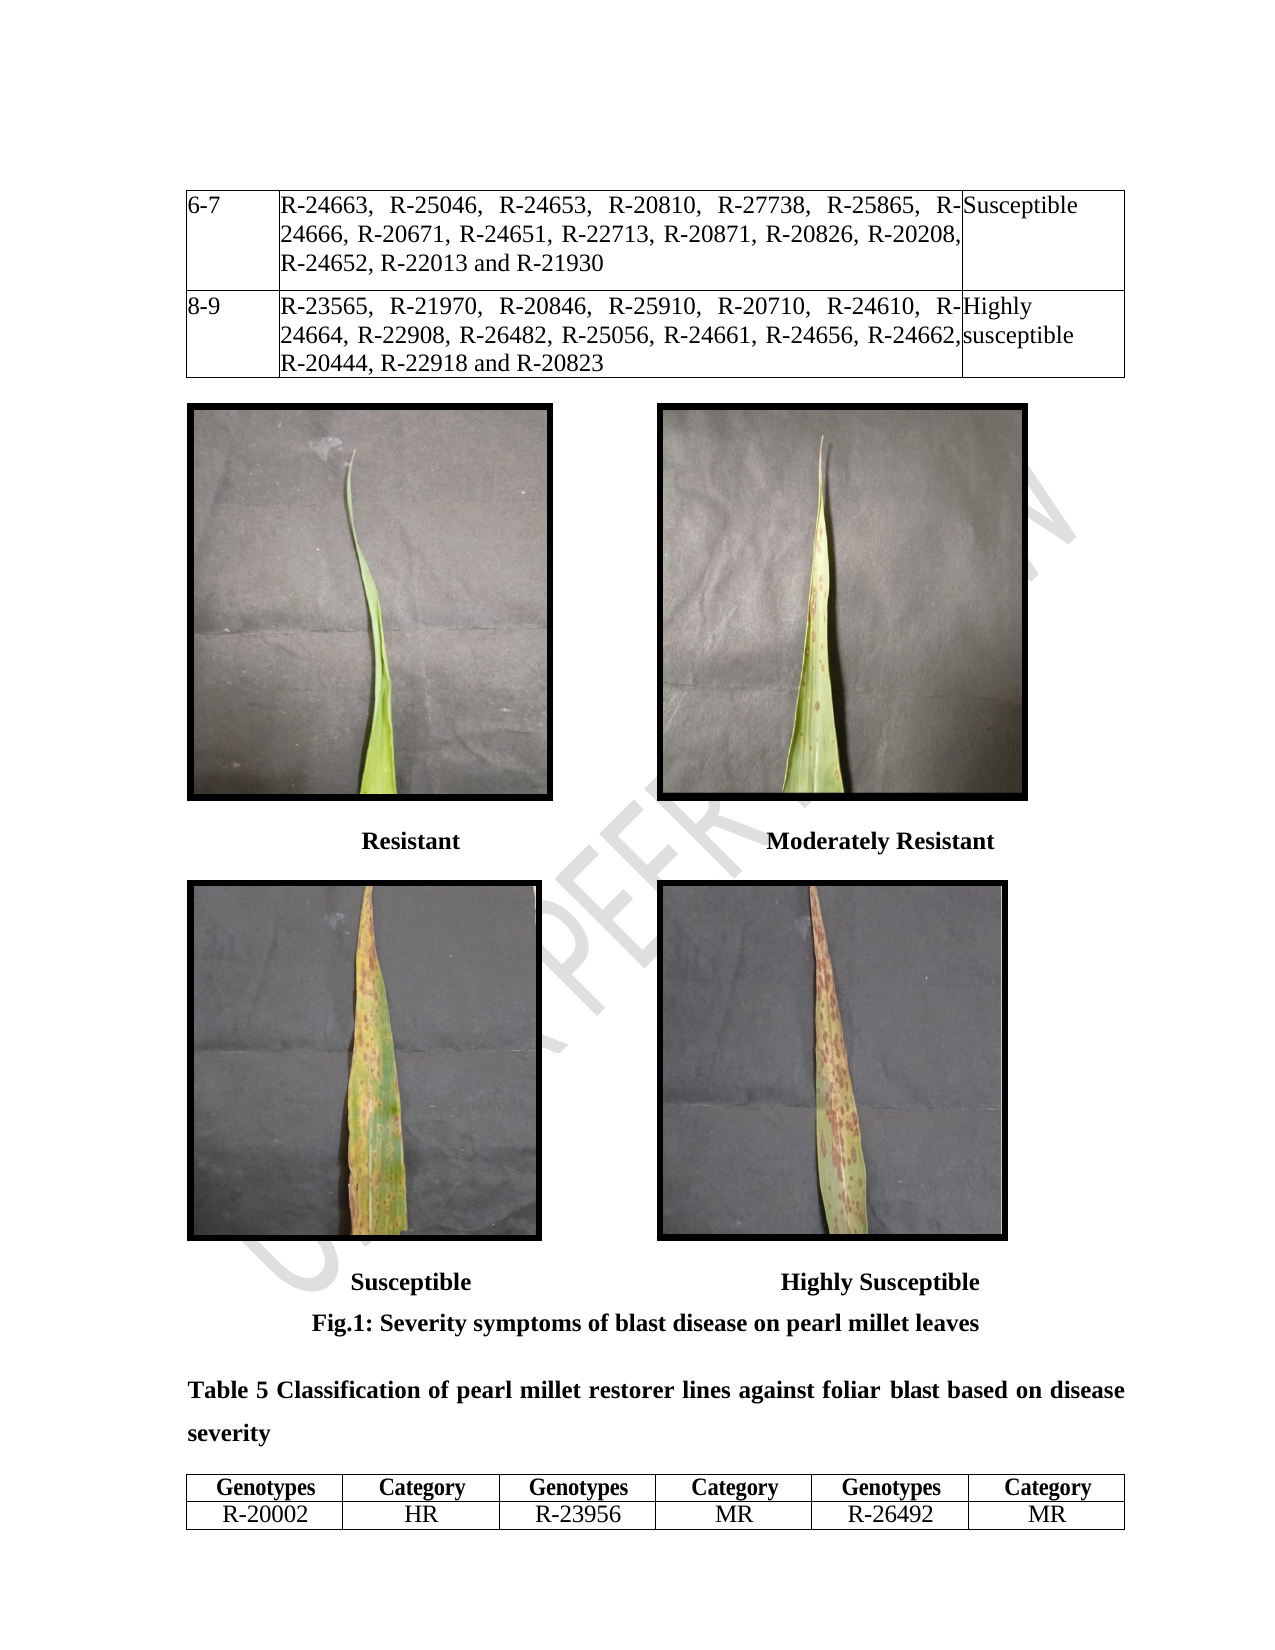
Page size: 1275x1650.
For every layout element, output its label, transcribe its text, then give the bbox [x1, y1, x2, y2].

table_cell R-23565, R-21970, R-20846, R-25910, R-20710, R-24610, R-24664, R-22908, R-26482, R-25056, R-24661, R-24656, R-24662, R-20444, R-22918 and R-20823 [280, 291, 962, 377]
table_cell Moderately Resistant [646, 826, 1115, 855]
table_cell HR [343, 1502, 499, 1529]
table_cell R-23956 [500, 1502, 655, 1529]
table_cell Susceptible [963, 191, 1124, 290]
table_header Category [343, 1475, 499, 1501]
table_header [646, 378, 1115, 826]
text Table 5 Classification of pearl millet restorer lines against foliar blast based on disease severity [187, 1375, 1125, 1447]
table_cell Highly susceptible [963, 291, 1124, 377]
table_header Genotypes [500, 1475, 655, 1501]
table_cell 8-9 [187, 291, 279, 377]
table_cell MR [656, 1502, 811, 1529]
picture [663, 886, 1002, 1234]
table_header Category [656, 1475, 811, 1501]
table_cell Resistant [176, 826, 646, 855]
table_cell MR [969, 1502, 1124, 1529]
table_header Category [969, 1475, 1124, 1501]
table_cell [176, 855, 646, 1267]
picture [194, 886, 536, 1235]
picture [663, 410, 1022, 794]
table_cell R-20002 [187, 1502, 342, 1529]
table_cell Susceptible [176, 1267, 646, 1295]
table_header Genotypes [812, 1475, 968, 1501]
picture [194, 410, 547, 794]
table_cell R-26492 [812, 1502, 968, 1529]
table_cell 6-7 [187, 191, 279, 290]
table_header Genotypes [187, 1475, 342, 1501]
table_cell Fig.1: Severity symptoms of blast disease on pearl millet leaves [176, 1295, 1115, 1362]
table_cell Highly Susceptible [646, 1267, 1115, 1295]
table_header [176, 378, 646, 826]
table_cell [646, 855, 1115, 1267]
table_cell R-24663, R-25046, R-24653, R-20810, R-27738, R-25865, R-24666, R-20671, R-24651, R-22713, R-20871, R-20826, R-20208, R-24652, R-22013 and R-21930 [280, 191, 962, 290]
